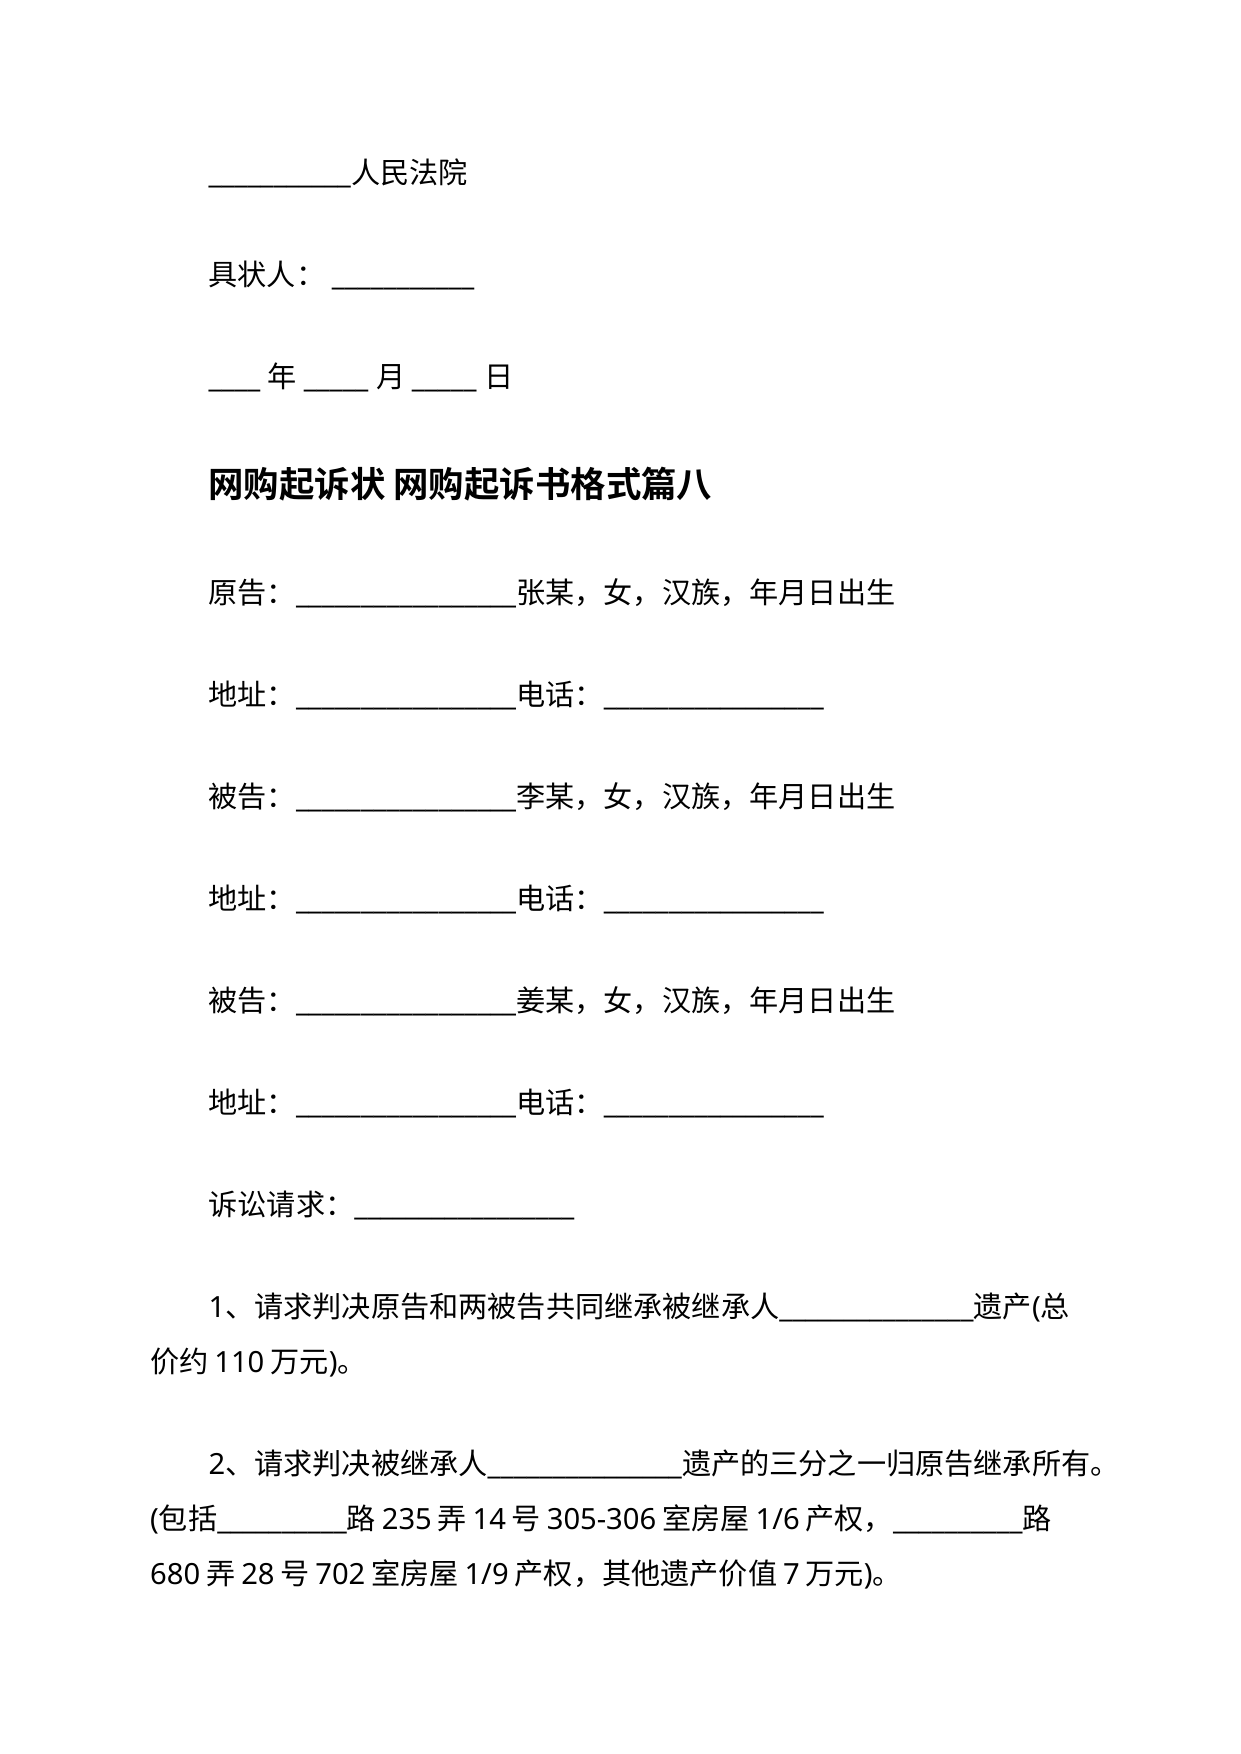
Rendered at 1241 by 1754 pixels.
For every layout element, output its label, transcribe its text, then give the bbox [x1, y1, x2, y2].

text ____ 年 _____ 月 _____ 日 [150, 354, 1090, 396]
text 被告：_________________李某，女，汉族，年月日出生 [150, 773, 1090, 816]
text 地址：_________________电话：_________________ [150, 1079, 1090, 1122]
text 具状人： ___________ [150, 252, 1090, 294]
text 诉讼请求：_________________ [150, 1181, 1090, 1224]
text 地址：_________________电话：_________________ [150, 671, 1090, 714]
text 2、请求判决被继承人_______________遗产的三分之一归原告继承所有。(包括__________路235弄14号305-306室房屋1/6产权，__________路680弄28号702室房屋1/9产权，其他遗产价值7万元)。 [150, 1440, 1090, 1593]
text 网购起诉状 网购起诉书格式篇八 [150, 456, 1090, 507]
text 地址：_________________电话：_________________ [150, 875, 1090, 918]
text ___________人民法院 [150, 150, 1090, 192]
text 原告：_________________张某，女，汉族，年月日出生 [150, 569, 1090, 612]
text 1、请求判决原告和两被告共同继承被继承人_______________遗产(总价约110万元)。 [150, 1283, 1090, 1381]
text 被告：_________________姜某，女，汉族，年月日出生 [150, 977, 1090, 1020]
